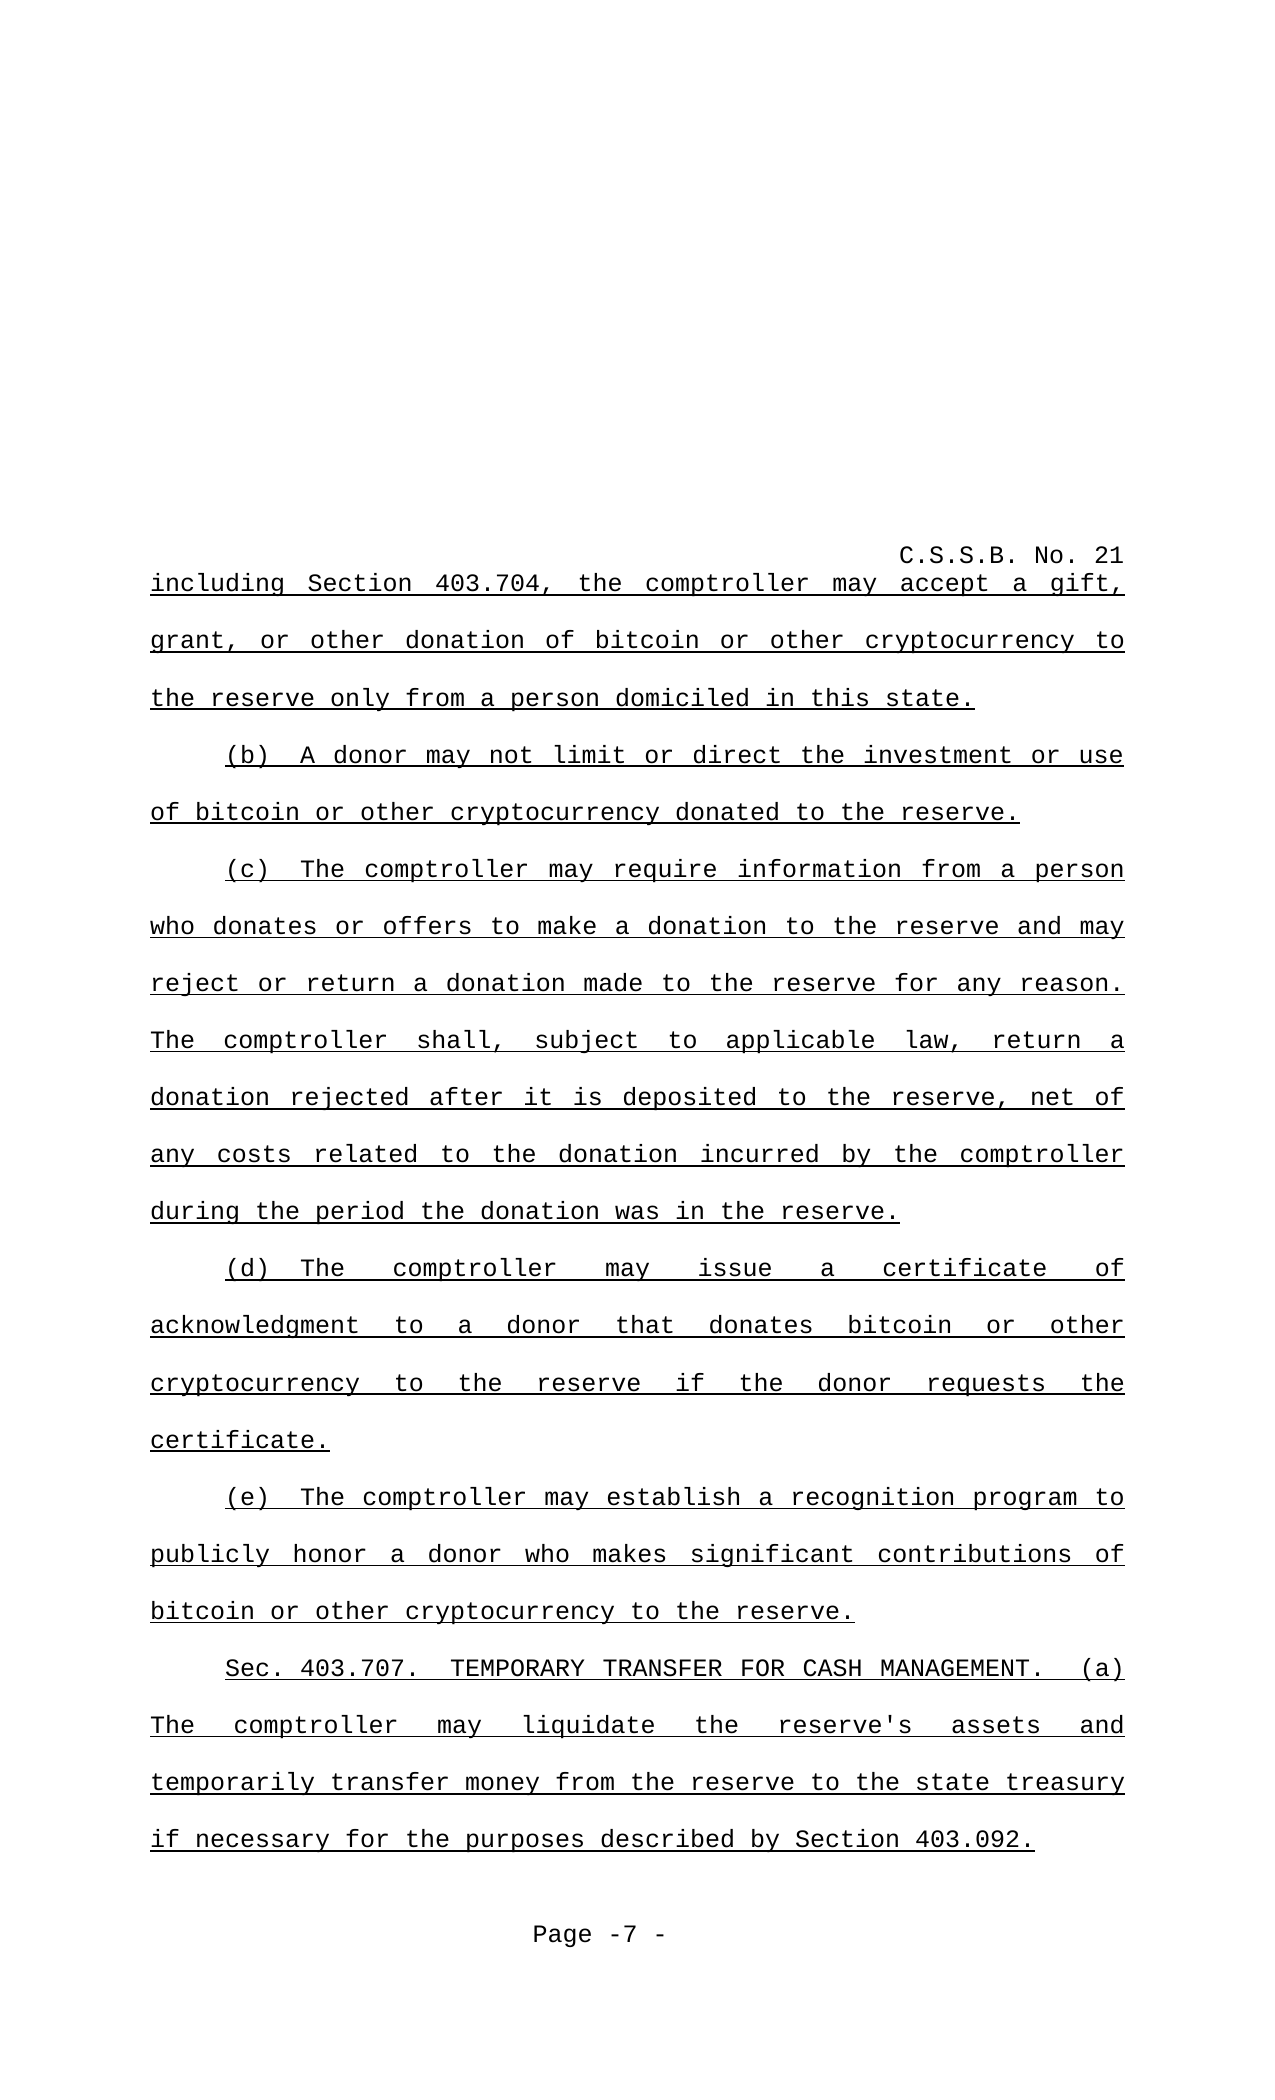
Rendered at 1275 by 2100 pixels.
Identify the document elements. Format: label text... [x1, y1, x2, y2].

text (d) The comptroller may issue a certificate of acknowledgment to a donor that donates bitcoin or other cryptocurrency to the reserve if the donor requests the certificate. [150, 1256, 1125, 1336]
text (c) The comptroller may require information from a person who donates or offers to make a donation to the reserve and may reject or return a donation made to the reserve for any reason. The comptroller shall, subject to applicable law, return a donation rejected after it is deposited to the reserve, net of any costs related to the donation incurred by the comptroller during the period the donation was in the reserve. [150, 1167, 1125, 1227]
text (c) The comptroller may require information from a person who donates or offers to make a donation to the reserve and may reject or return a donation made to the reserve for any reason. The comptroller shall, subject to applicable law, return a donation rejected after it is deposited to the reserve, net of any costs related to the donation incurred by the comptroller during the period the donation was in the reserve. [150, 856, 1125, 937]
text (c) The comptroller may require information from a person who donates or offers to make a donation to the reserve and may reject or return a donation made to the reserve for any reason. The comptroller shall, subject to applicable law, return a donation rejected after it is deposited to the reserve, net of any costs related to the donation incurred by the comptroller during the period the donation was in the reserve. [150, 1110, 1125, 1165]
text (b) A donor may not limit or direct the investment or use of bitcoin or other cryptocurrency donated to the reserve. [150, 742, 1125, 828]
text Sec. 403.707. TEMPORARY TRANSFER FOR CASH MANAGEMENT. (a) The comptroller may liquidate the reserve's assets and temporarily transfer money from the reserve to the state treasury if necessary for the purposes described by Section 403.092. [150, 1737, 1125, 1793]
text (d) The comptroller may issue a certificate of acknowledgment to a donor that donates bitcoin or other cryptocurrency to the reserve if the donor requests the certificate. [150, 1338, 1125, 1393]
text (c) The comptroller may require information from a person who donates or offers to make a donation to the reserve and may reject or return a donation made to the reserve for any reason. The comptroller shall, subject to applicable law, return a donation rejected after it is deposited to the reserve, net of any costs related to the donation incurred by the comptroller during the period the donation was in the reserve. [150, 1052, 1125, 1108]
text Sec. 403.707. TEMPORARY TRANSFER FOR CASH MANAGEMENT. (a) The comptroller may liquidate the reserve's assets and temporarily transfer money from the reserve to the state treasury if necessary for the purposes described by Section 403.092. [150, 1795, 1125, 1855]
text (e) The comptroller may establish a recognition program to publicly honor a donor who makes significant contributions of bitcoin or other cryptocurrency to the reserve. [150, 1566, 1125, 1627]
text (c) The comptroller may require information from a person who donates or offers to make a donation to the reserve and may reject or return a donation made to the reserve for any reason. The comptroller shall, subject to applicable law, return a donation rejected after it is deposited to the reserve, net of any costs related to the donation incurred by the comptroller during the period the donation was in the reserve. [150, 938, 1125, 994]
text Sec. 403.707. TEMPORARY TRANSFER FOR CASH MANAGEMENT. (a) The comptroller may liquidate the reserve's assets and temporarily transfer money from the reserve to the state treasury if necessary for the purposes described by Section 403.092. [150, 1655, 1125, 1736]
text (e) The comptroller may establish a recognition program to publicly honor a donor who makes significant contributions of bitcoin or other cryptocurrency to the reserve. [150, 1484, 1125, 1565]
text (c) The comptroller may require information from a person who donates or offers to make a donation to the reserve and may reject or return a donation made to the reserve for any reason. The comptroller shall, subject to applicable law, return a donation rejected after it is deposited to the reserve, net of any costs related to the donation incurred by the comptroller during the period the donation was in the reserve. [150, 995, 1125, 1051]
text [150, 571, 1125, 594]
text (d) The comptroller may issue a certificate of acknowledgment to a donor that donates bitcoin or other cryptocurrency to the reserve if the donor requests the certificate. [150, 1395, 1125, 1456]
